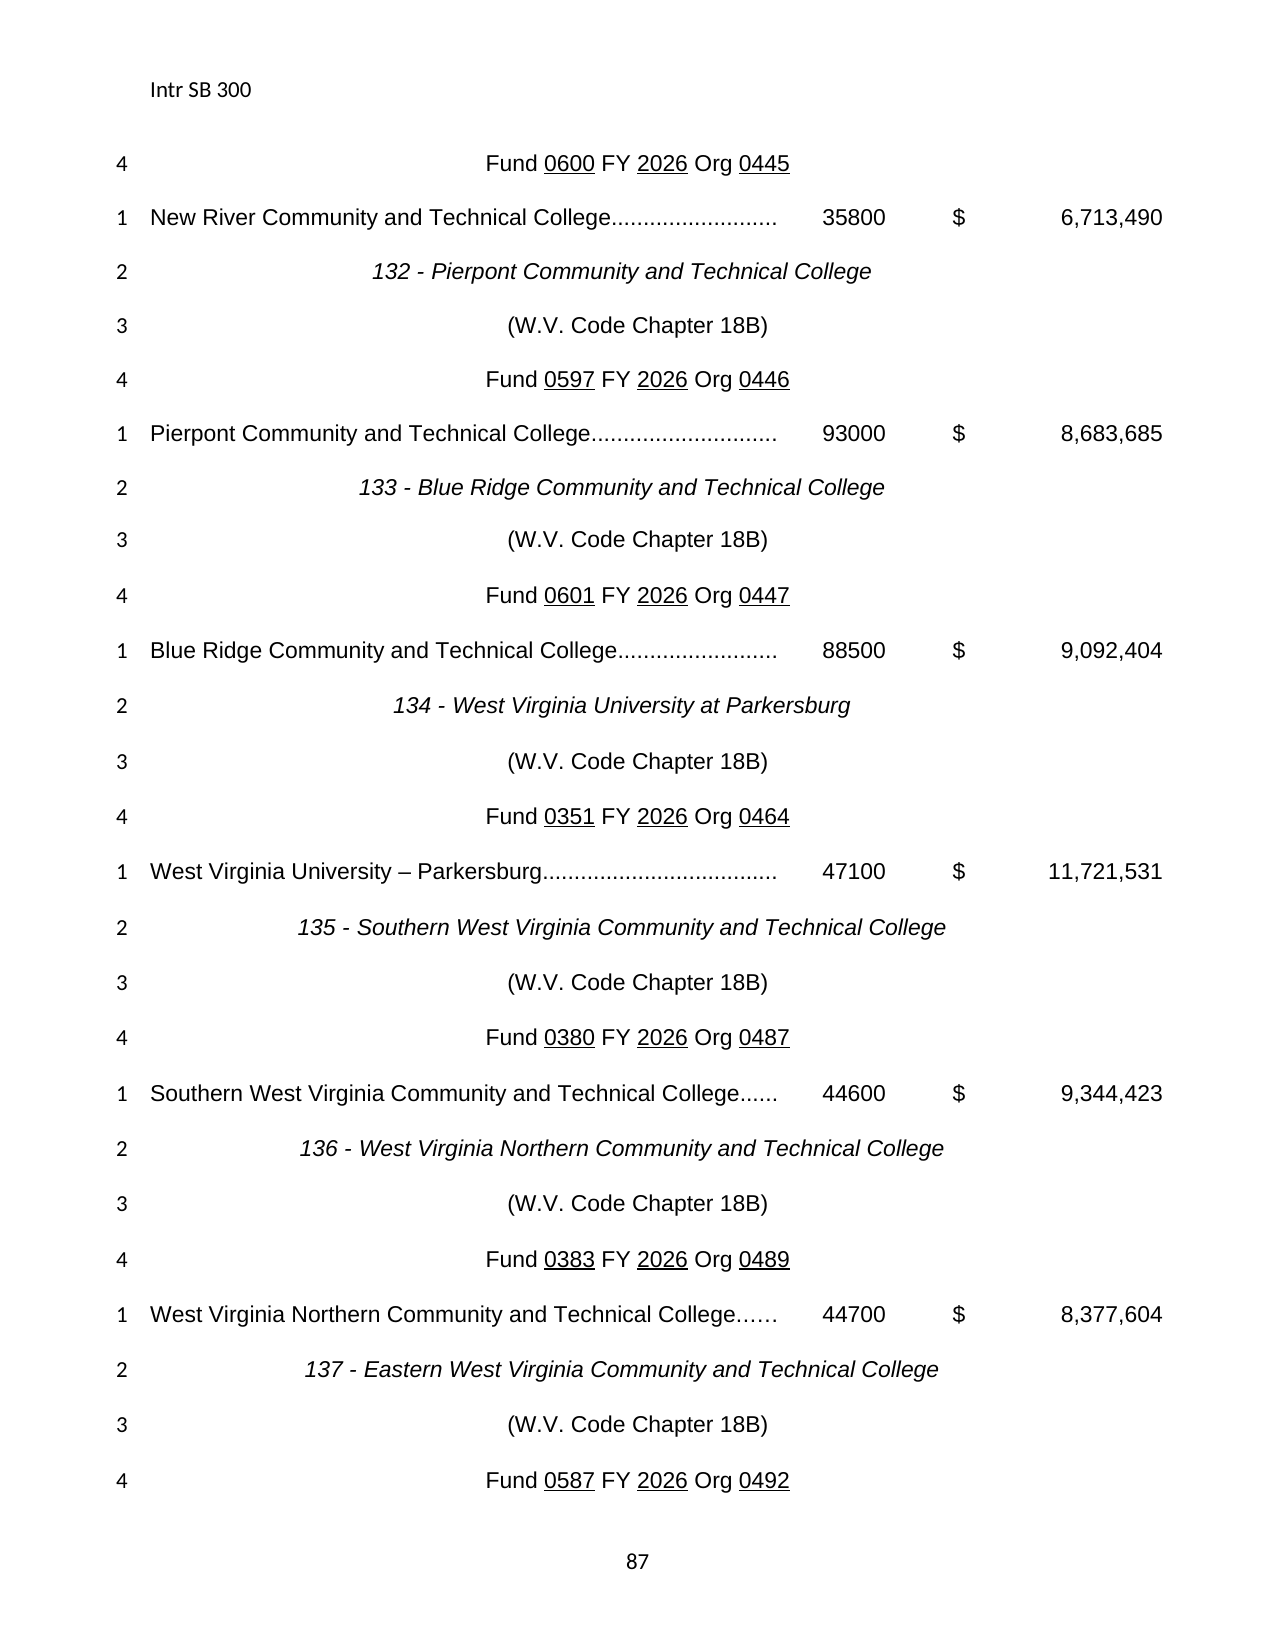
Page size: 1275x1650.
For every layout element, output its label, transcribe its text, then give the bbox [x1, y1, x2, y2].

list Blue Ridge Community and Technical College [150, 474, 1125, 500]
text (W.V. Code Chapter 18B) [150, 526, 1125, 553]
text Fund 0601 FY 2026 Org 0447 [150, 582, 1125, 608]
text Fund 0383 FY 2026 Org 0489 [150, 1246, 1125, 1272]
text Pierpont Community and Technical College 93000 $ 8,683,685 [150, 420, 1125, 446]
text (W.V. Code Chapter 18B) [150, 1190, 1125, 1217]
text Fund 0587 FY 2026 Org 0492 [150, 1467, 1125, 1493]
text Fund 0597 FY 2026 Org 0446 [150, 366, 1125, 392]
text (W.V. Code Chapter 18B) [150, 312, 1125, 338]
list Southern West Virginia Community and Technical College [150, 914, 1125, 940]
list West Virginia Northern Community and Technical College [150, 1135, 1125, 1161]
text New River Community and Technical College 35800 $ 6,713,490 [150, 204, 1125, 230]
list Pierpont Community and Technical College [150, 258, 1125, 284]
list West Virginia University at Parkersburg [150, 692, 1125, 719]
text (W.V. Code Chapter 18B) [150, 969, 1125, 995]
list Eastern West Virginia Community and Technical College [150, 1356, 1125, 1382]
text (W.V. Code Chapter 18B) [150, 1411, 1125, 1438]
text Fund 0380 FY 2026 Org 0487 [150, 1024, 1125, 1051]
text Southern West Virginia Community and Technical College 44600 $ 9,344,423 [150, 1079, 1125, 1106]
text Fund 0600 FY 2026 Org 0445 [150, 150, 1125, 176]
text Blue Ridge Community and Technical College 88500 $ 9,092,404 [150, 637, 1125, 663]
text (W.V. Code Chapter 18B) [150, 748, 1125, 774]
text West Virginia University – Parkersburg 47100 $ 11,721,531 [150, 858, 1125, 885]
text Fund 0351 FY 2026 Org 0464 [150, 803, 1125, 829]
text West Virginia Northern Community and Technical College 44700 $ 8,377,604 [150, 1301, 1125, 1327]
